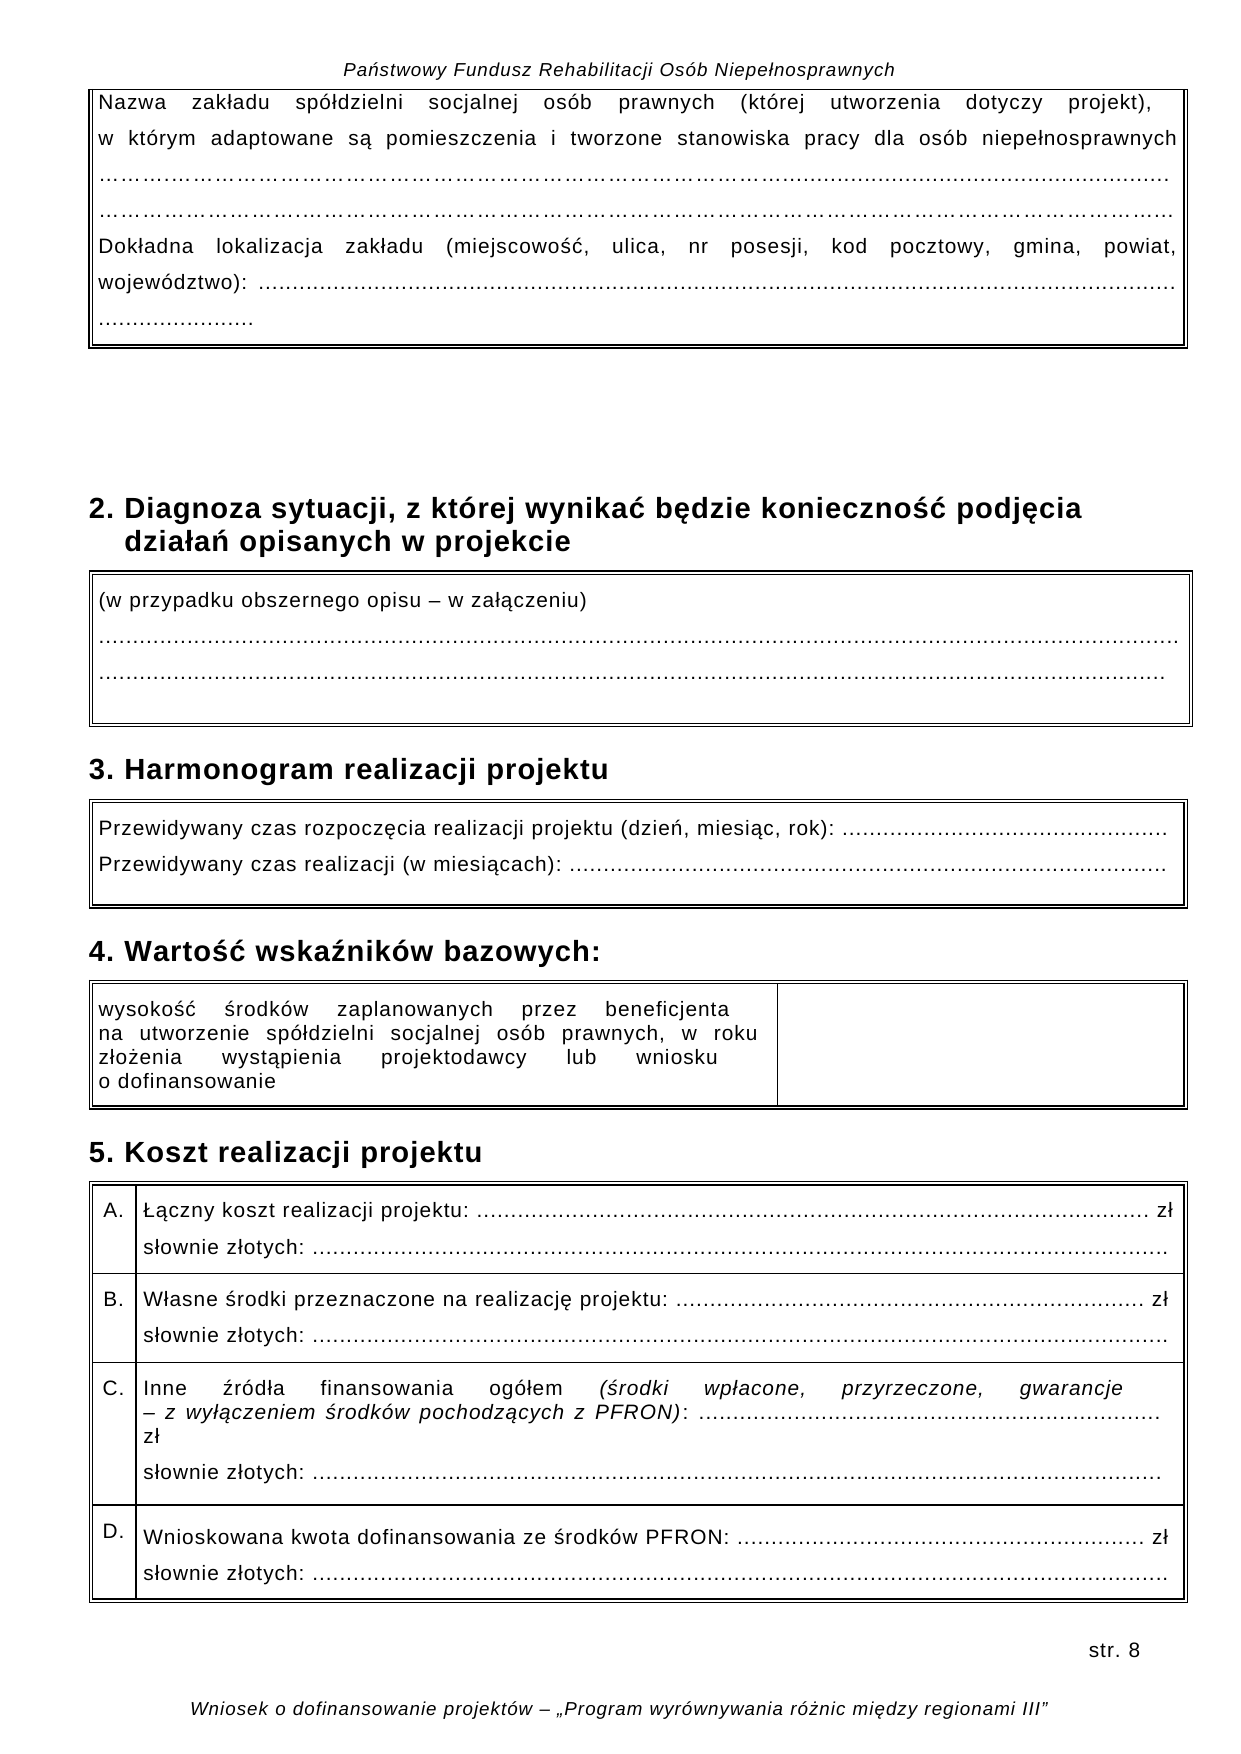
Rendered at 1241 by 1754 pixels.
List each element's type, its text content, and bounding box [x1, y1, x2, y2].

text 2. Diagnoza sytuacji, z której wynikać będzie konieczność podjęcia działań opisanych w projekcie [89, 491, 1152, 558]
text 3. Harmonogram realizacji projektu [89, 752, 1152, 786]
table_header Przewidywany czas rozpoczęcia realizacji projektu (dzień, miesiąc, rok): ................................................ Przewidywany czas realizacji (w miesiącach): ........................................................................................ [93, 803, 1183, 904]
text 5. Koszt realizacji projektu [89, 1135, 1152, 1168]
table_cell C. [93, 1363, 135, 1504]
table_cell B. [93, 1274, 135, 1361]
table_header [778, 984, 1183, 1105]
table_cell Nazwa zakładu spółdzielni socjalnej osób prawnych (której utworzenia dotyczy projekt), w którym adaptowane są pomieszczenia i tworzone stanowiska pracy dla osób niepełnosprawnych ……….…………………………………………………………………………......................................................... ……………………….………………………………………………………………………………………………………... Dokładna lokalizacja zakładu (miejscowość, ulica, nr posesji, kod pocztowy, gmina, powiat, województwo): .............................................................................................................................................................. [93, 90, 1183, 344]
subtitle 4. Wartość wskaźników bazowych: [89, 933, 1152, 967]
table_header (w przypadku obszernego opisu – w załączeniu) ............................................................................................................................................................................................................................................................................................................................ [93, 575, 1189, 723]
table_cell Własne środki przeznaczone na realizację projektu: ..................................................................... zł słownie złotych: .............................................................................................................................. [137, 1274, 1183, 1361]
table_header wysokość środków zaplanowanych przez beneficjenta na utworzenie spółdzielni socjalnej osób prawnych, w roku złożenia wystąpienia projektodawcy lub wniosku o dofinansowanie [93, 984, 777, 1105]
table_cell D. [93, 1506, 135, 1598]
table_header Łączny koszt realizacji projektu: ................................................................................................... zł słownie złotych: .............................................................................................................................. [137, 1186, 1183, 1273]
table_cell Inne źródła finansowania ogółem (środki wpłacone, przyrzeczone, gwarancje – z wyłączeniem środków pochodzących z PFRON): .................................................................... zł słownie złotych: ............................................................................................................................. [137, 1363, 1183, 1504]
table_header A. [93, 1186, 135, 1273]
table_cell Wnioskowana kwota dofinansowania ze środków PFRON: ............................................................ zł słownie złotych: .............................................................................................................................. [137, 1506, 1183, 1598]
